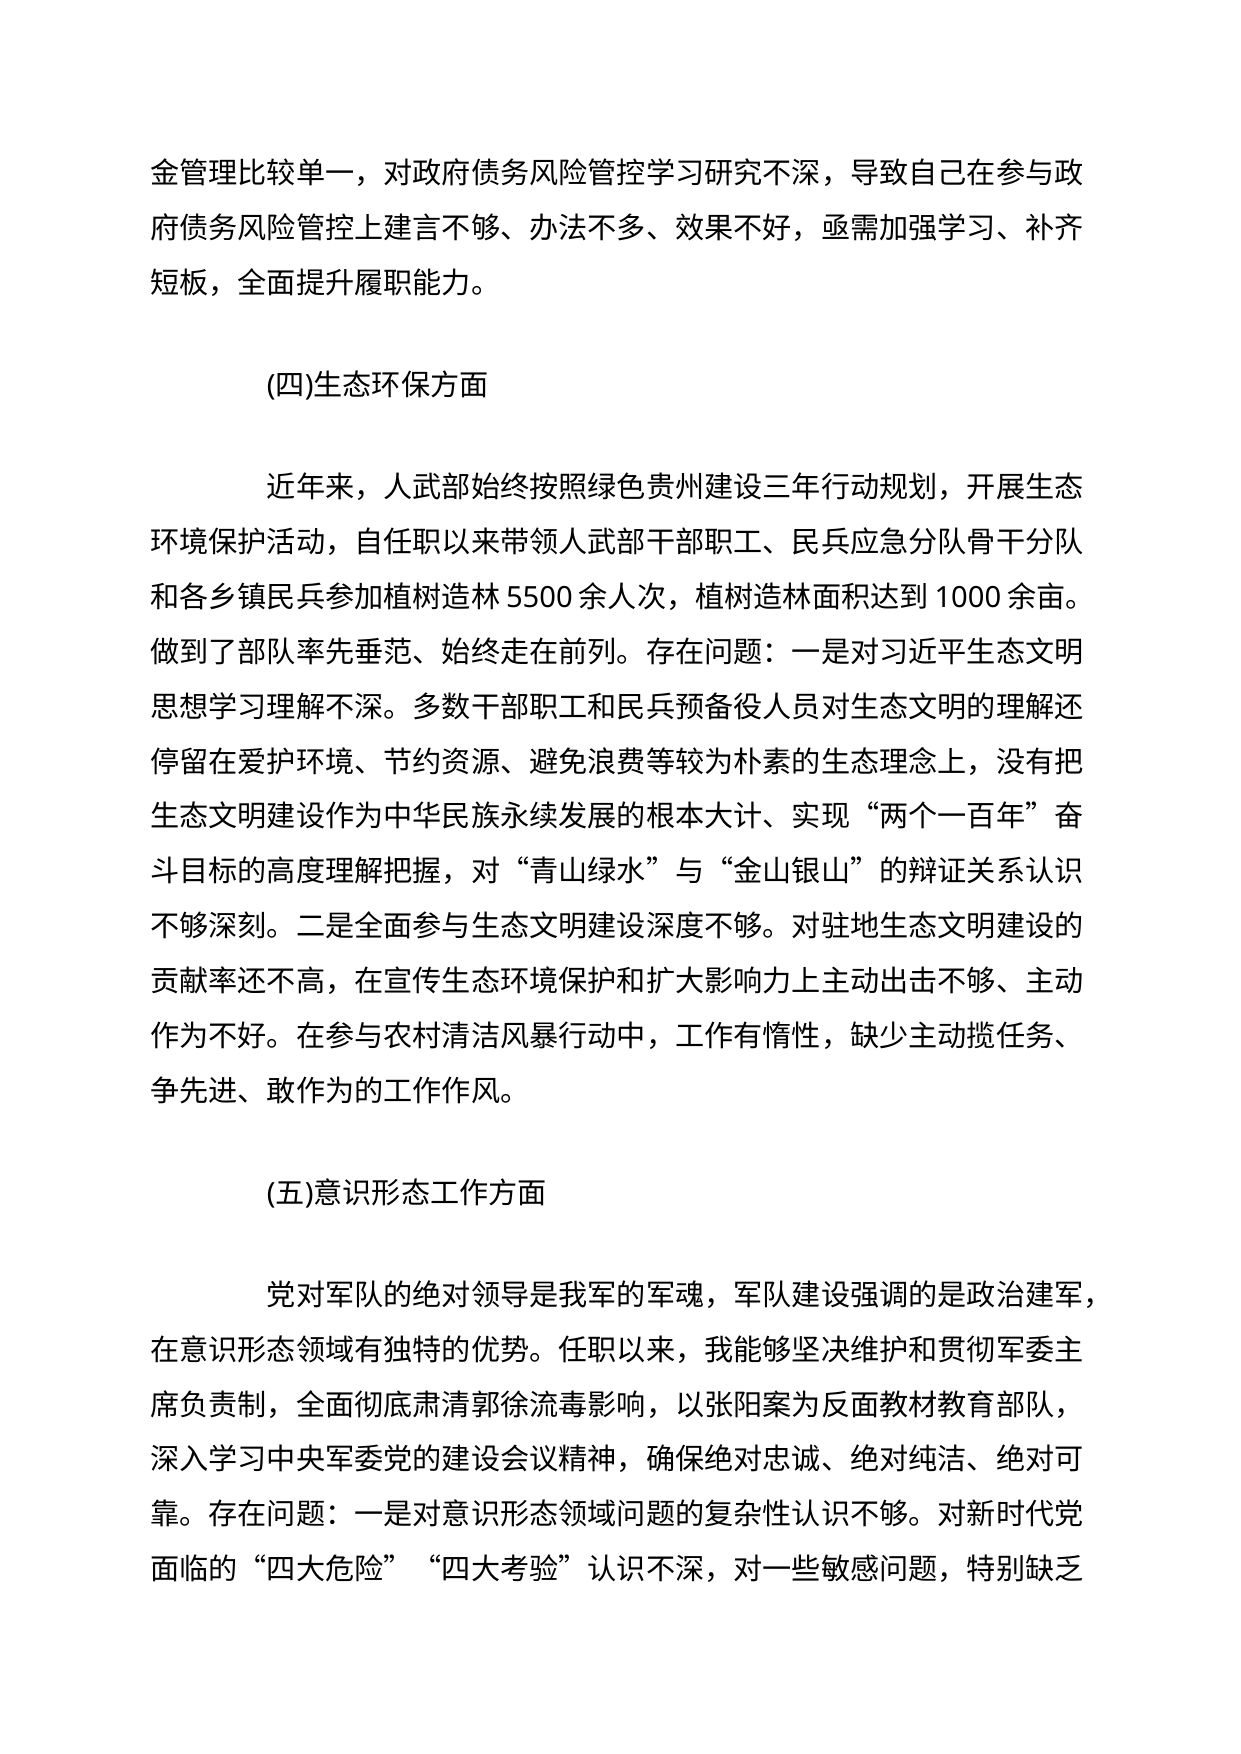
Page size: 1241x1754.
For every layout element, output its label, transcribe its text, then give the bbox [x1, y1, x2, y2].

text (五)意识形态工作方面 [150, 1169, 1090, 1212]
text (四)生态环保方面 [150, 362, 1090, 404]
text 近年来，人武部始终按照绿色贵州建设三年行动规划，开展生态环境保护活动，自任职以来带领人武部干部职工、民兵应急分队骨干分队和各乡镇民兵参加植树造林5500余人次，植树造林面积达到1000余亩。做到了部队率先垂范、始终走在前列。存在问题：一是对习近平生态文明思想学习理解不深。多数干部职工和民兵预备役人员对生态文明的理解还停留在爱护环境、节约资源、避免浪费等较为朴素的生态理念上，没有把生态文明建设作为中华民族永续发展的根本大计、实现“两个一百年”奋斗目标的高度理解把握，对“青山绿水”与“金山银山”的辩证关系认识不够深刻。二是全面参与生态文明建设深度不够。对驻地生态文明建设的贡献率还不高，在宣传生态环境保护和扩大影响力上主动出击不够、主动作为不好。在参与农村清洁风暴行动中，工作有惰性，缺少主动揽任务、争先进、敢作为的工作作风。 [150, 463, 1090, 1110]
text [150, 150, 1090, 302]
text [150, 1271, 1090, 1588]
